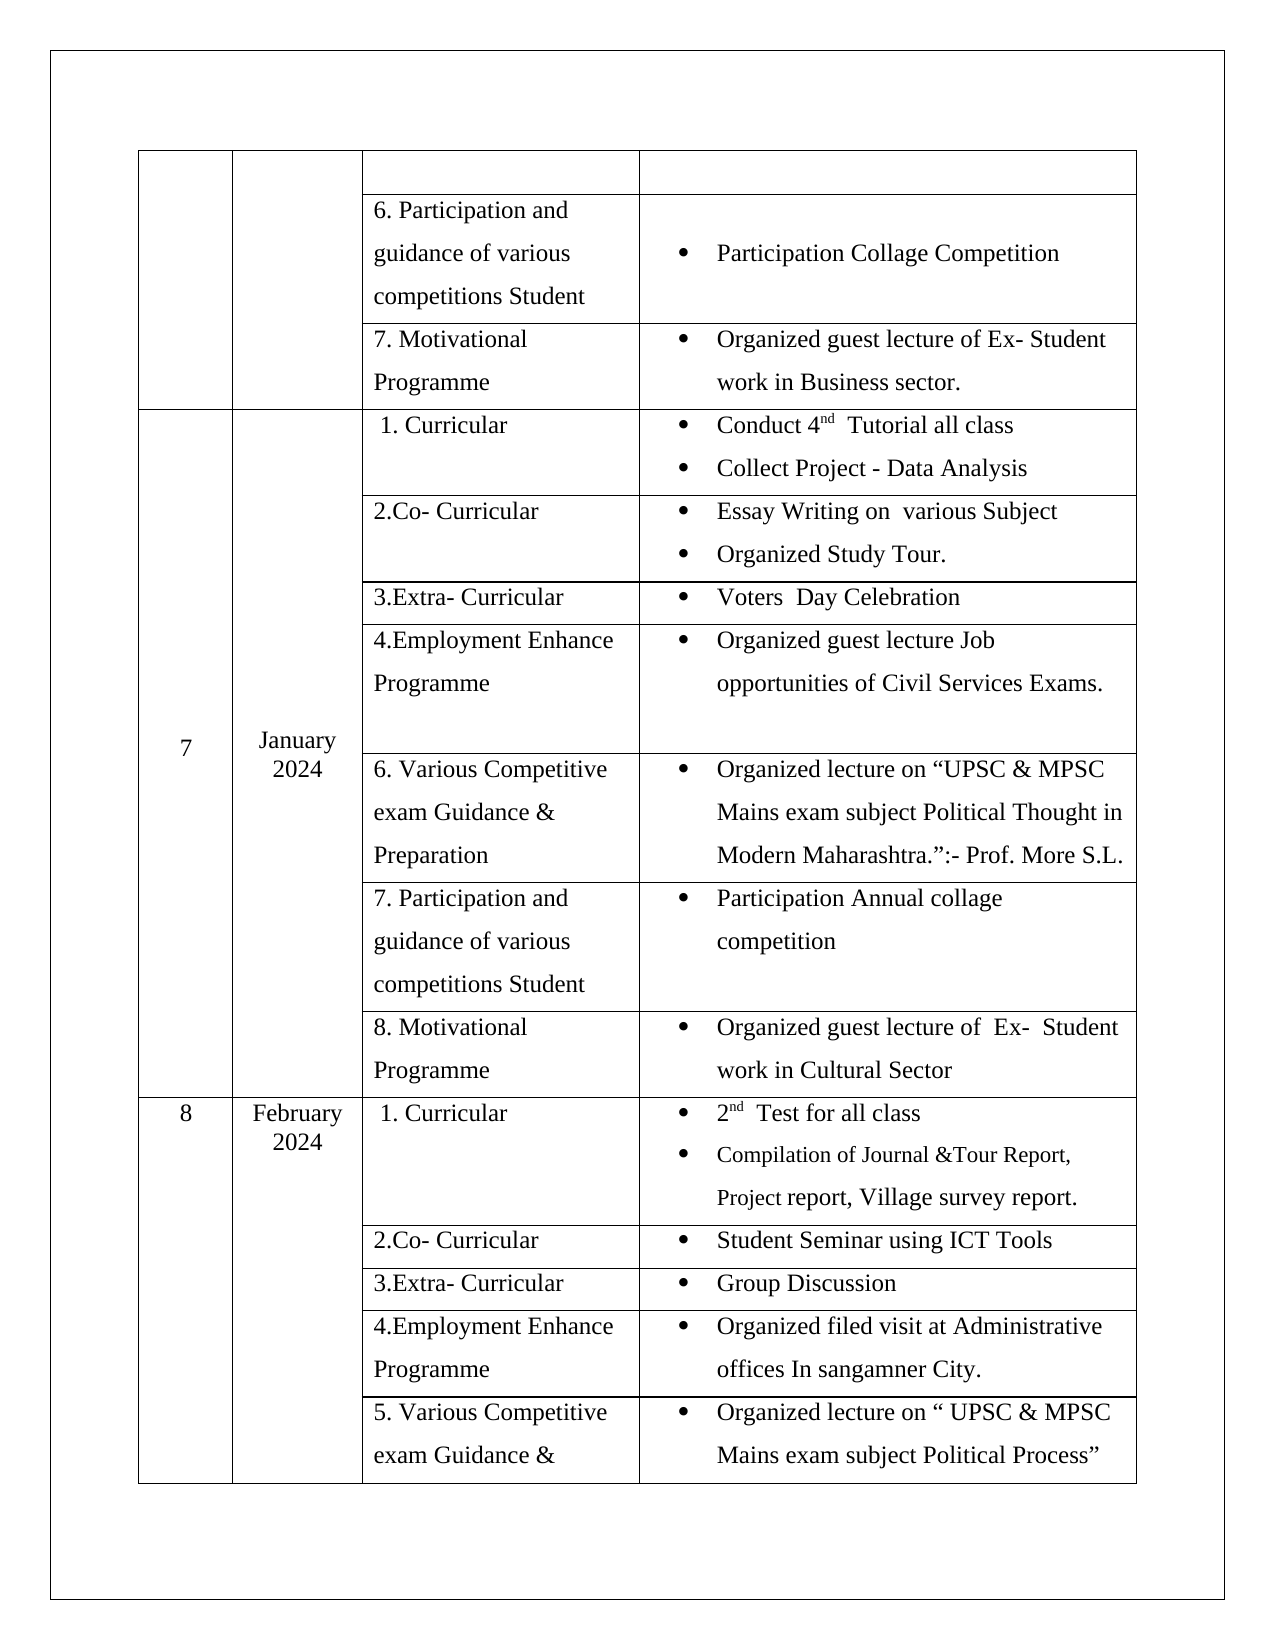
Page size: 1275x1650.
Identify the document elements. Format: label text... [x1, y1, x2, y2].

table_cell Student Seminar using ICT Tools [640, 1226, 1136, 1267]
table_cell 2.Co- Curricular [363, 1226, 639, 1267]
table_cell Organized guest lecture of Ex- Student work in Cultural Sector [640, 1012, 1136, 1097]
table_cell 6. Participation and guidance of various competitions Student [363, 195, 639, 323]
table_cell Voters Day Celebration [640, 583, 1136, 624]
table_cell 2.Co- Curricular [363, 496, 639, 581]
table_cell 1. Curricular [363, 410, 639, 495]
table_cell February 2024 [233, 1098, 362, 1482]
table_cell Participation Collage Competition [640, 195, 1136, 323]
table_cell 1. Curricular [363, 1098, 639, 1224]
table_cell Group Discussion [640, 1269, 1136, 1310]
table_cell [640, 1398, 1136, 1482]
table_cell 7. Participation and guidance of various competitions Student [363, 883, 639, 1011]
table_cell 8. Motivational Programme [363, 1012, 639, 1097]
table_cell 3.Extra- Curricular [363, 1269, 639, 1310]
table_cell Organized guest lecture Job opportunities of Civil Services Exams. [640, 625, 1136, 753]
table_cell 4.Employment Enhance Programme [363, 1311, 639, 1396]
table_cell 7. Motivational Programme [363, 324, 639, 409]
table_cell 8 [139, 1098, 232, 1482]
table_cell Essay Writing on various Subject Organized Study Tour. [640, 496, 1136, 581]
table_cell 6. Various Competitive exam Guidance & Preparation [363, 754, 639, 882]
table_cell 2nd Test for all class Compilation of Journal &Tour Report, Project report, Village survey report. [640, 1098, 1136, 1224]
table_cell Conduct 4nd Tutorial all class Collect Project - Data Analysis [640, 410, 1136, 495]
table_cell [363, 151, 639, 194]
table_cell 3.Extra- Curricular [363, 583, 639, 624]
table_cell Organized guest lecture of Ex- Student work in Business sector. [640, 324, 1136, 409]
table_cell Participation Annual collage competition [640, 883, 1136, 1011]
table_cell January 2024 [233, 410, 362, 1097]
table_cell Organized filed visit at Administrative offices In sangamner City. [640, 1311, 1136, 1396]
table_cell Organized lecture on “UPSC & MPSC Mains exam subject Political Thought in Modern Maharashtra.”:- Prof. More S.L. [640, 754, 1136, 882]
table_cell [363, 1398, 639, 1482]
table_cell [640, 151, 1136, 194]
table_cell 7 [139, 410, 232, 1097]
table_cell 4.Employment Enhance Programme [363, 625, 639, 753]
